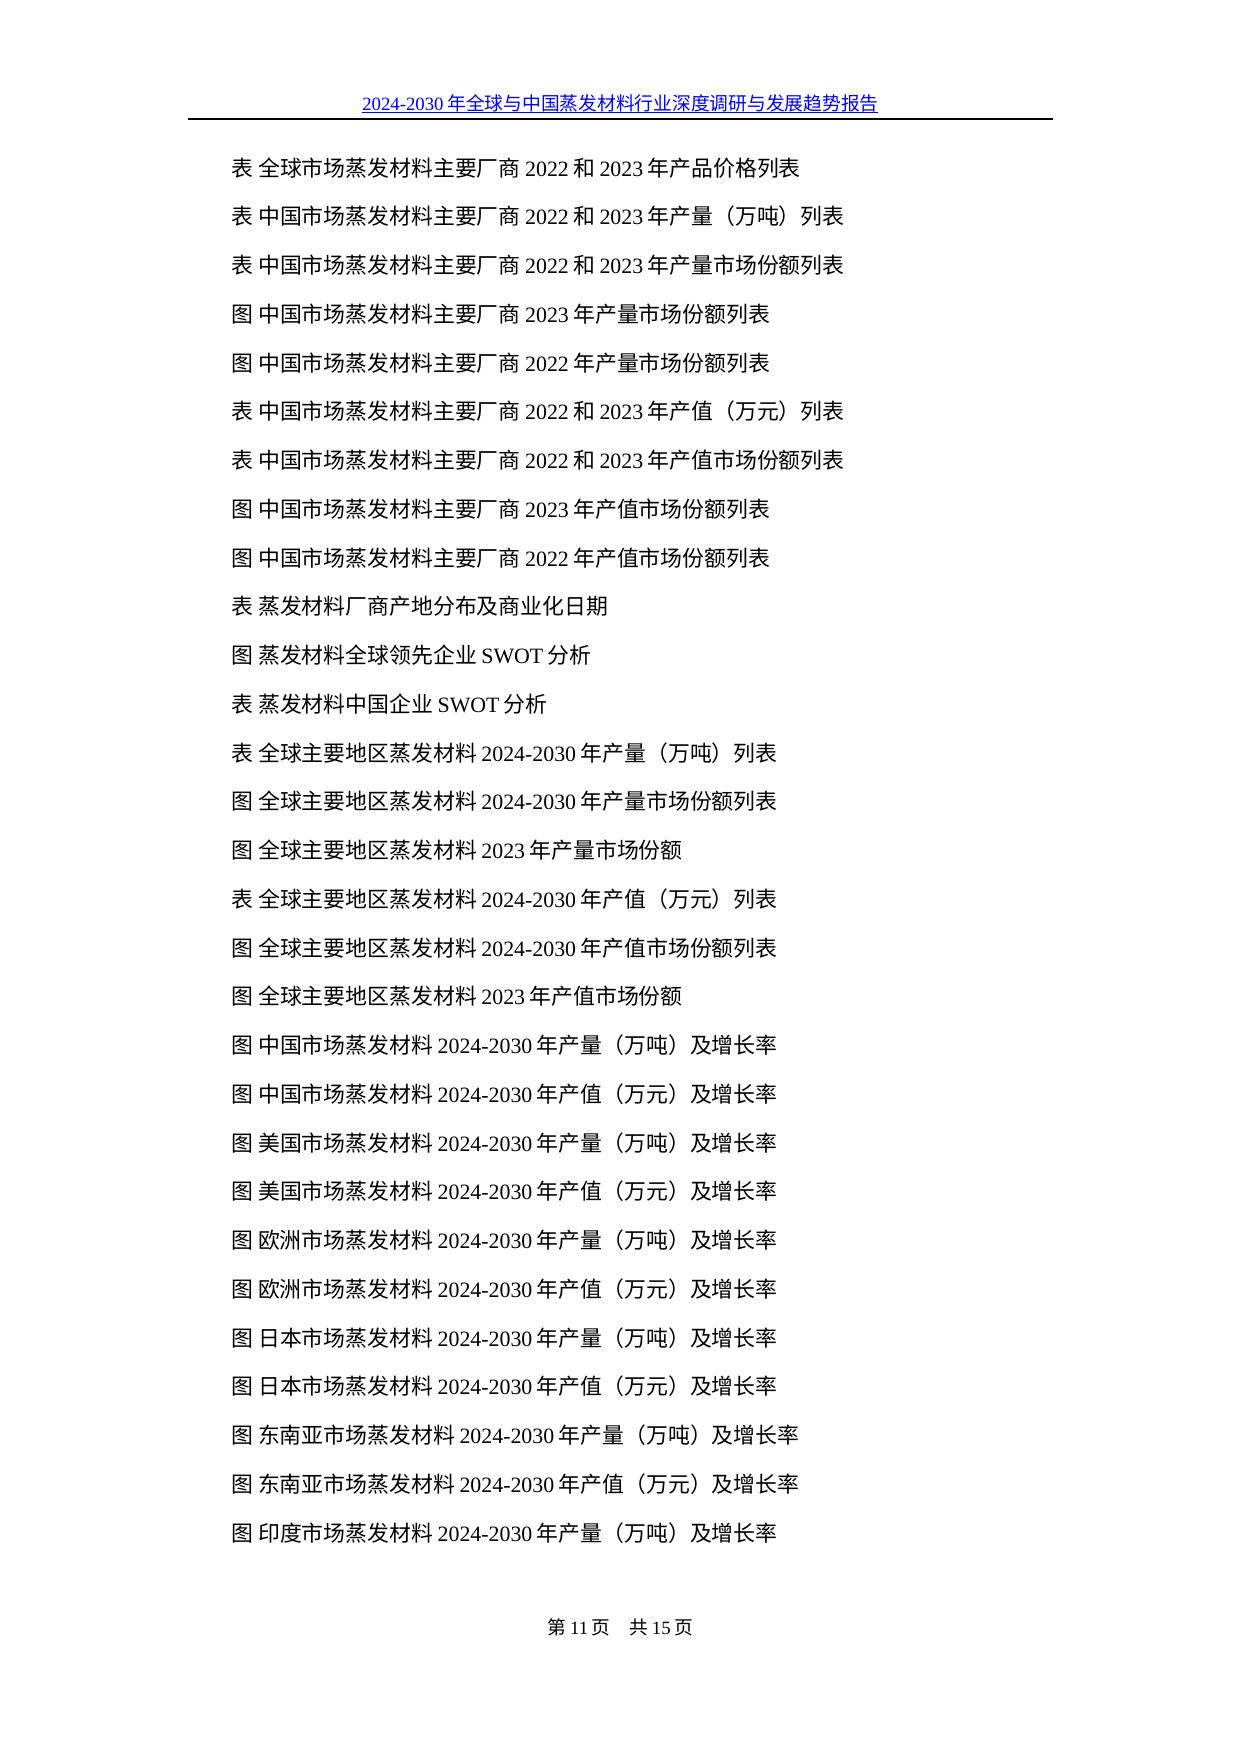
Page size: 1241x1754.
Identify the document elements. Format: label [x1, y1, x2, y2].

text [187, 150, 1053, 1548]
